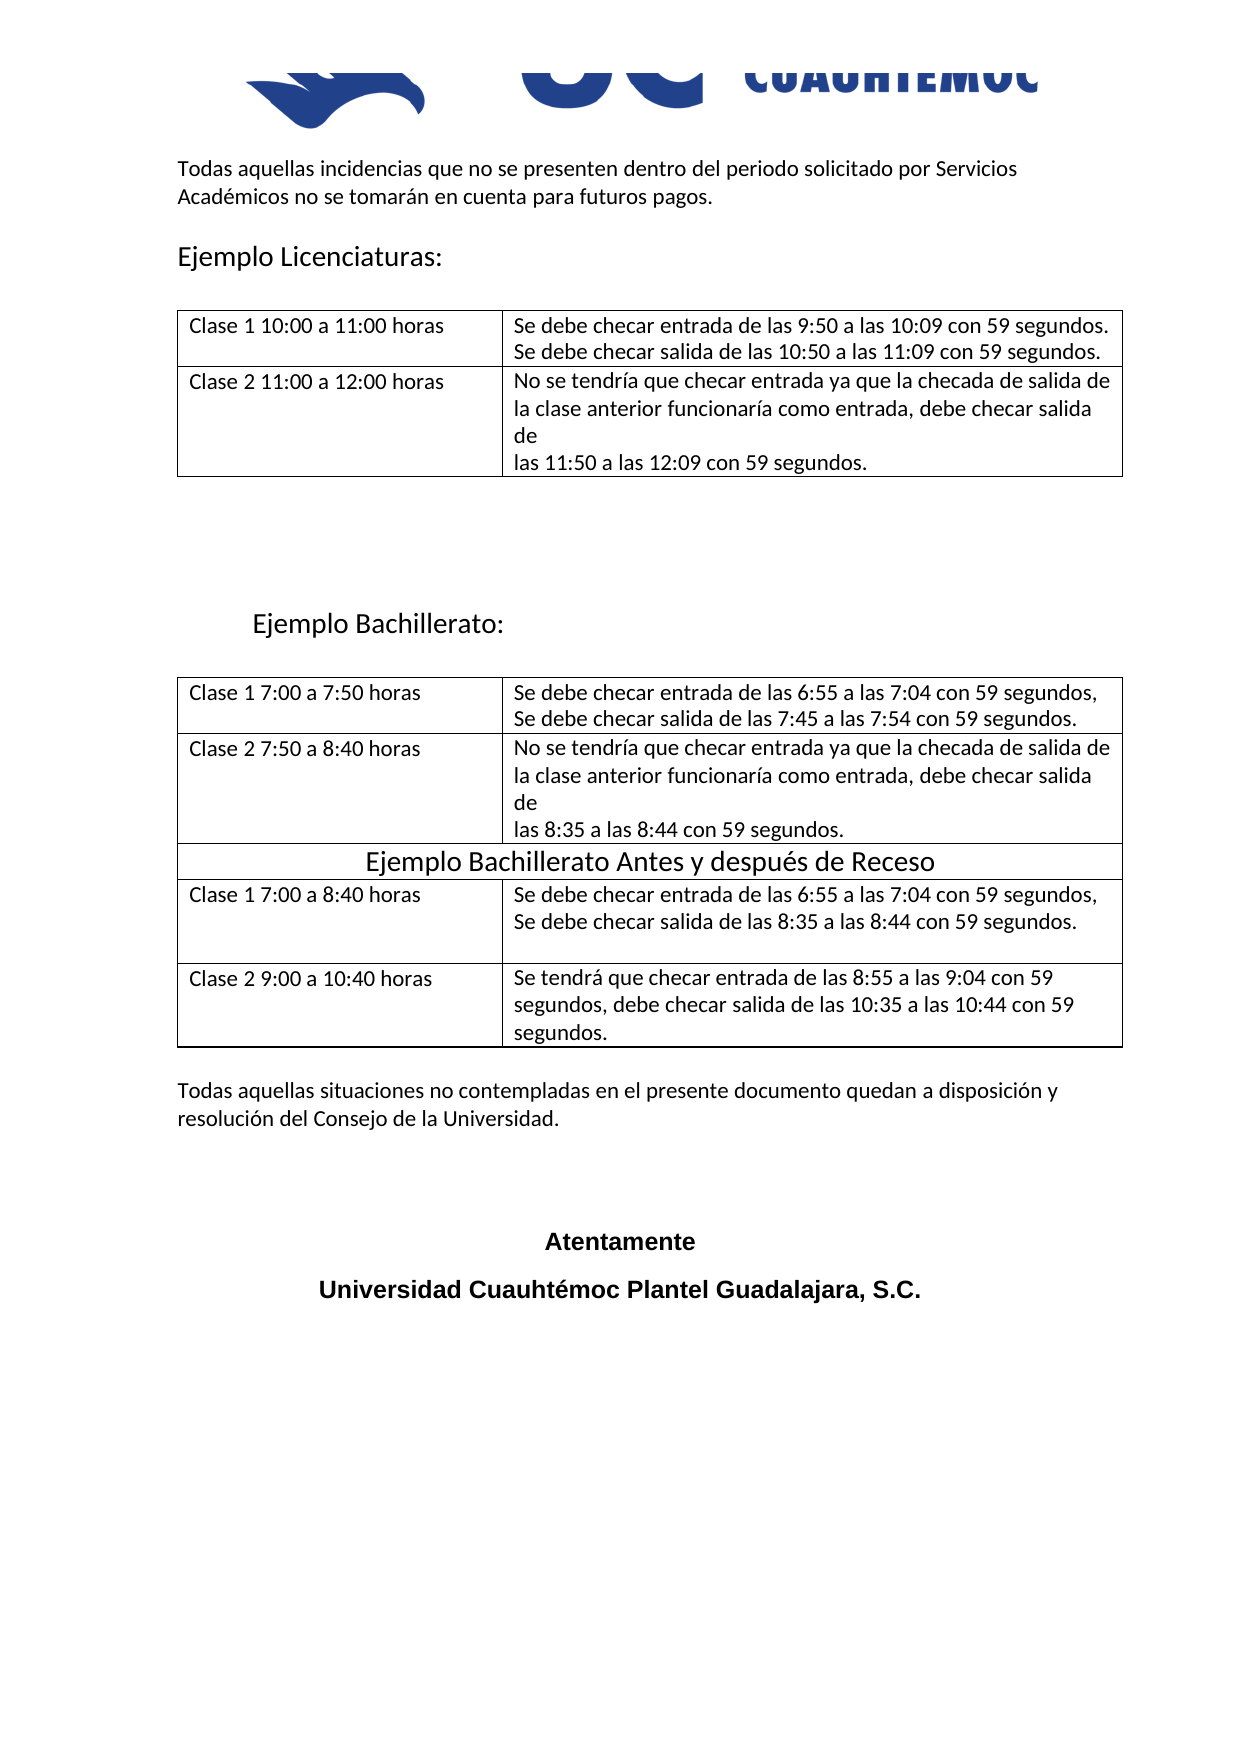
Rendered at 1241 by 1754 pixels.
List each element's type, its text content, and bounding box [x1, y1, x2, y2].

table_cell Se debe checar entrada de las 6:55 a las 7:04 con 59 segundos, Se debe checar salida de las 8:35 a las 8:44 con 59 segundos. [503, 880, 1122, 963]
table_cell Se tendrá que checar entrada de las 8:55 a las 9:04 con 59 segundos, debe checar salida de las 10:35 a las 10:44 con 59 segundos. [503, 964, 1122, 1046]
text Universidad Cuauhtémoc Plantel Guadalajara, S.C. [177, 1275, 1063, 1304]
picture [177, 73, 1063, 139]
table_header Se debe checar entrada de las 9:50 a las 10:09 con 59 segundos. Se debe checar salida de las 10:50 a las 11:09 con 59 segundos. [503, 311, 1122, 366]
text Ejemplo Bachillerato: [177, 606, 1063, 641]
table_cell Clase 1 7:00 a 8:40 horas [178, 880, 502, 963]
table_cell Clase 2 9:00 a 10:40 horas [178, 964, 502, 1046]
table_cell Clase 2 7:50 a 8:40 horas [178, 734, 502, 843]
text Todas aquellas situaciones no contempladas en el presente documento quedan a disposición y resolución del Consejo de la Universidad. [177, 1076, 1063, 1132]
text Atentamente [177, 1227, 1063, 1256]
text Ejemplo Licenciaturas: [177, 238, 1063, 274]
table_cell Ejemplo Bachillerato Antes y después de Receso [178, 844, 1122, 879]
text Todas aquellas incidencias que no se presenten dentro del periodo solicitado por Servicios Académicos no se tomarán en cuenta para futuros pagos. [177, 154, 1063, 210]
table_cell No se tendría que checar entrada ya que la checada de salida de la clase anterior funcionaría como entrada, debe checar salida de las 8:35 a las 8:44 con 59 segundos. [503, 734, 1122, 843]
table_header Clase 1 10:00 a 11:00 horas [178, 311, 502, 366]
table_header Se debe checar entrada de las 6:55 a las 7:04 con 59 segundos, Se debe checar salida de las 7:45 a las 7:54 con 59 segundos. [503, 678, 1122, 733]
table_header Clase 1 7:00 a 7:50 horas [178, 678, 502, 733]
table_cell Clase 2 11:00 a 12:00 horas [178, 367, 502, 476]
table_cell No se tendría que checar entrada ya que la checada de salida de la clase anterior funcionaría como entrada, debe checar salida de las 11:50 a las 12:09 con 59 segundos. [503, 367, 1122, 476]
